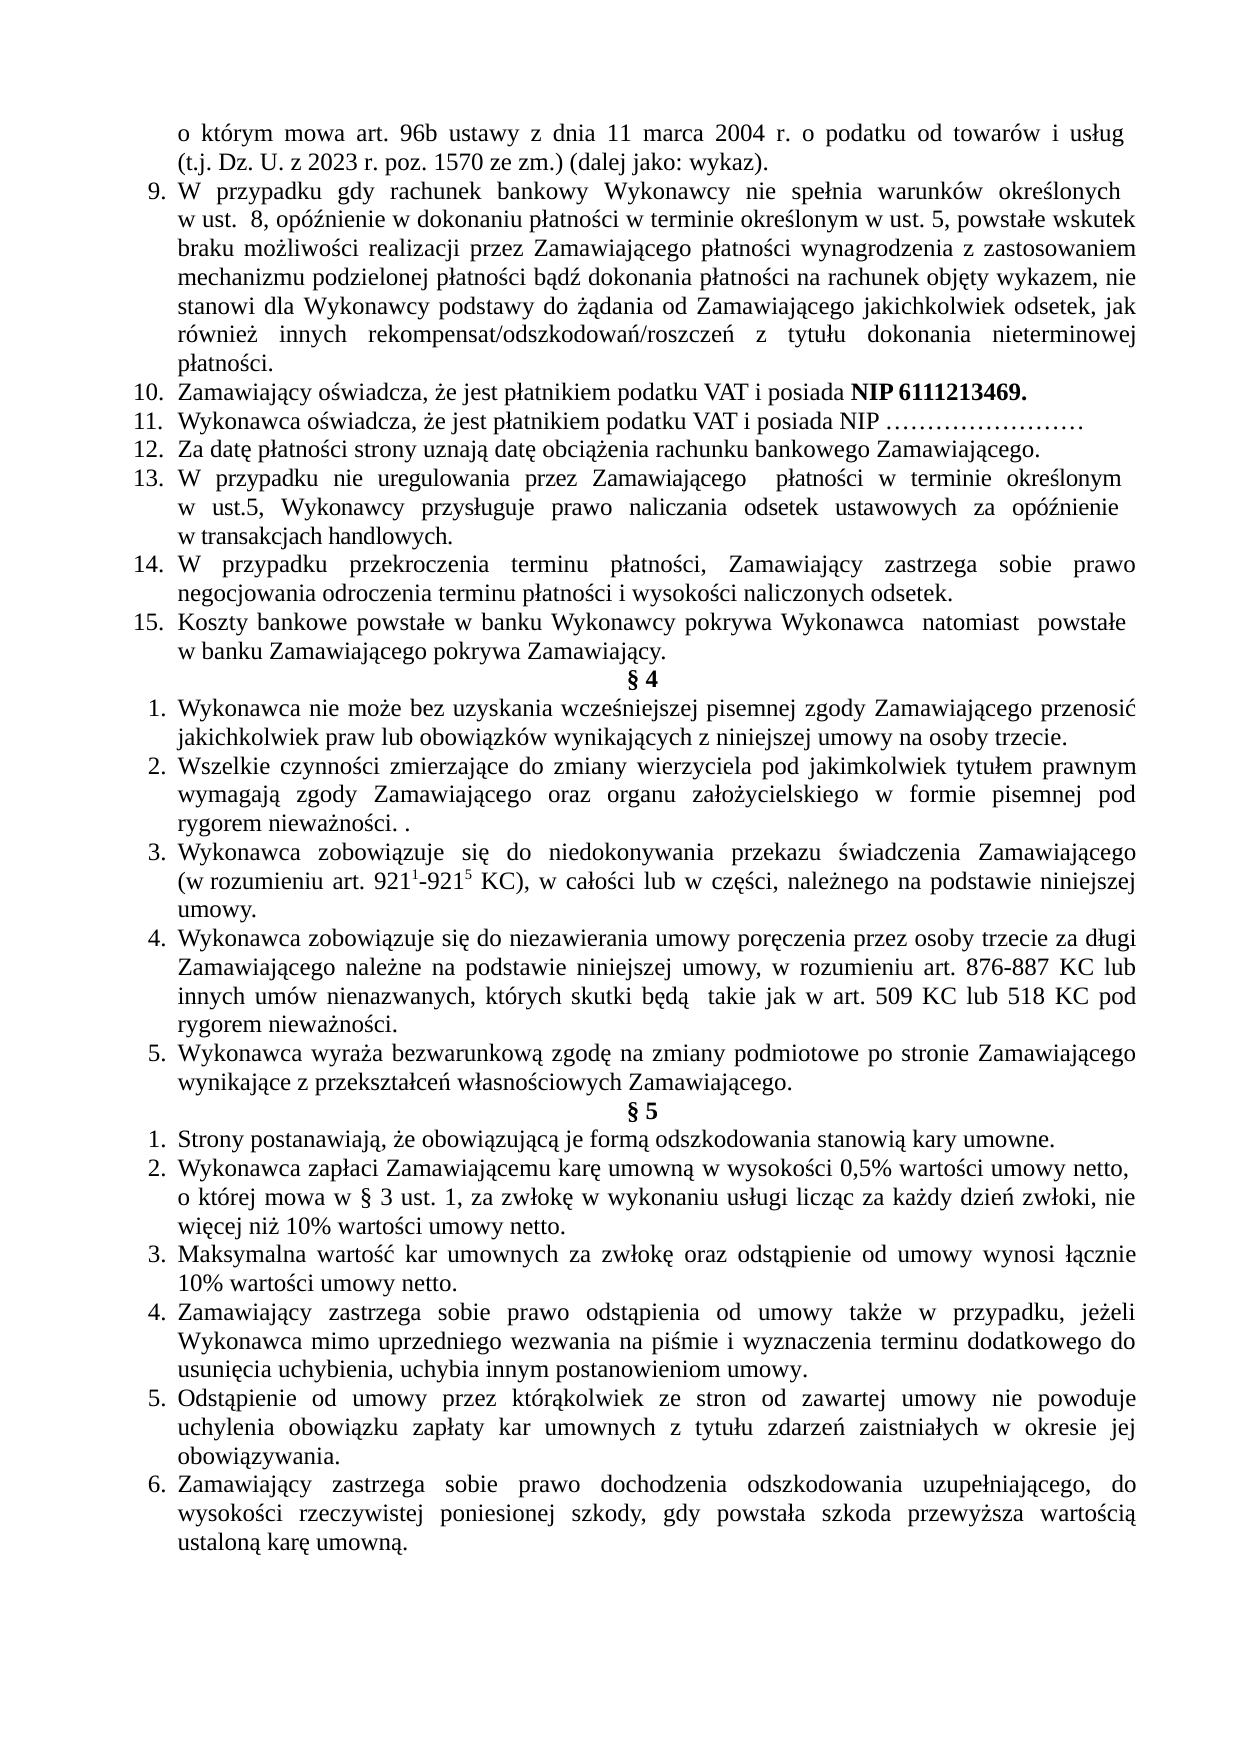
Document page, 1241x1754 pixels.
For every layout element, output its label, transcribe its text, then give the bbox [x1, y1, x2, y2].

list Wykonawca zobowiązuje się do niezawierania umowy poręczenia przez osoby trzecie za długi Zamawiającego należne na podstawie niniejszej umowy, w rozumieniu art. 876-887 KC lub innych umów nienazwanych, których skutki będą takie jak w art. 509 KC lub 518 KC pod rygorem nieważności. [148, 923, 1137, 1038]
list W przypadku nie uregulowania przez Zamawiającego płatności w terminie określonym w ust.5, Wykonawcy przysługuje prawo naliczania odsetek ustawowych za opóźnienie w transakcjach handlowych. [133, 463, 1137, 549]
list Zamawiający zastrzega sobie prawo odstąpienia od umowy także w przypadku, jeżeli Wykonawca mimo uprzedniego wezwania na piśmie i wyznaczenia terminu dodatkowego do usunięcia uchybienia, uchybia innym postanowieniom umowy. [148, 1297, 1137, 1383]
list Odstąpienie od umowy przez którąkolwiek ze stron od zawartej umowy nie powoduje uchylenia obowiązku zapłaty kar umownych z tytułu zdarzeń zaistniałych w okresie jej obowiązywania. [148, 1383, 1137, 1469]
list Wszelkie czynności zmierzające do zmiany wierzyciela pod jakimkolwiek tytułem prawnym wymagają zgody Zamawiającego oraz organu założycielskiego w formie pisemnej pod rygorem nieważności. . [148, 751, 1137, 837]
list Wykonawca zapłaci Zamawiającemu karę umowną w wysokości 0,5% wartości umowy netto, o której mowa w § 3 ust. 1, za zwłokę w wykonaniu usługi licząc za każdy dzień zwłoki, nie więcej niż 10% wartości umowy netto. [148, 1153, 1137, 1239]
text § 5 [148, 1096, 1137, 1124]
list Wykonawca wyraża bezwarunkową zgodę na zmiany podmiotowe po stronie Zamawiającego wynikające z przekształceń własnościowych Zamawiającego. [148, 1038, 1137, 1096]
list Koszty bankowe powstałe w banku Wykonawcy pokrywa Wykonawca natomiast powstałe w banku Zamawiającego pokrywa Zamawiający. [133, 607, 1137, 664]
list Strony postanawiają, że obowiązującą je formą odszkodowania stanowią kary umowne. [148, 1124, 1137, 1153]
list § 4 [148, 664, 1137, 693]
list Wykonawca nie może bez uzyskania wcześniejszej pisemnej zgody Zamawiającego przenosić jakichkolwiek praw lub obowiązków wynikających z niniejszej umowy na osoby trzecie. [148, 693, 1137, 751]
list Za datę płatności strony uznają datę obciążenia rachunku bankowego Zamawiającego. [133, 434, 1137, 463]
list W przypadku przekroczenia terminu płatności, Zamawiający zastrzega sobie prawo negocjowania odroczenia terminu płatności i wysokości naliczonych odsetek. [133, 549, 1137, 607]
list Zamawiający zastrzega sobie prawo dochodzenia odszkodowania uzupełniającego, do wysokości rzeczywistej poniesionej szkody, gdy powstała szkoda przewyższa wartością ustaloną karę umowną. [148, 1469, 1137, 1556]
list W przypadku gdy rachunek bankowy Wykonawcy nie spełnia warunków określonych w ust. 8, opóźnienie w dokonaniu płatności w terminie określonym w ust. 5, powstałe wskutek braku możliwości realizacji przez Zamawiającego płatności wynagrodzenia z zastosowaniem mechanizmu podzielonej płatności bądź dokonania płatności na rachunek objęty wykazem, nie stanowi dla Wykonawcy podstawy do żądania od Zamawiającego jakichkolwiek odsetek, jak również innych rekompensat/odszkodowań/roszczeń z tytułu dokonania nieterminowej płatności. [148, 176, 1137, 377]
list Zamawiający oświadcza, że jest płatnikiem podatku VAT i posiada NIP 6111213469. [133, 377, 1137, 406]
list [148, 118, 1137, 176]
list Wykonawca zobowiązuje się do niedokonywania przekazu świadczenia Zamawiającego (w rozumieniu art. 9211-9215 KC), w całości lub w części, należnego na podstawie niniejszej umowy. [148, 837, 1137, 923]
list Maksymalna wartość kar umownych za zwłokę oraz odstąpienie od umowy wynosi łącznie 10% wartości umowy netto. [148, 1239, 1137, 1297]
list Wykonawca oświadcza, że jest płatnikiem podatku VAT i posiada NIP …………………… [133, 406, 1137, 434]
